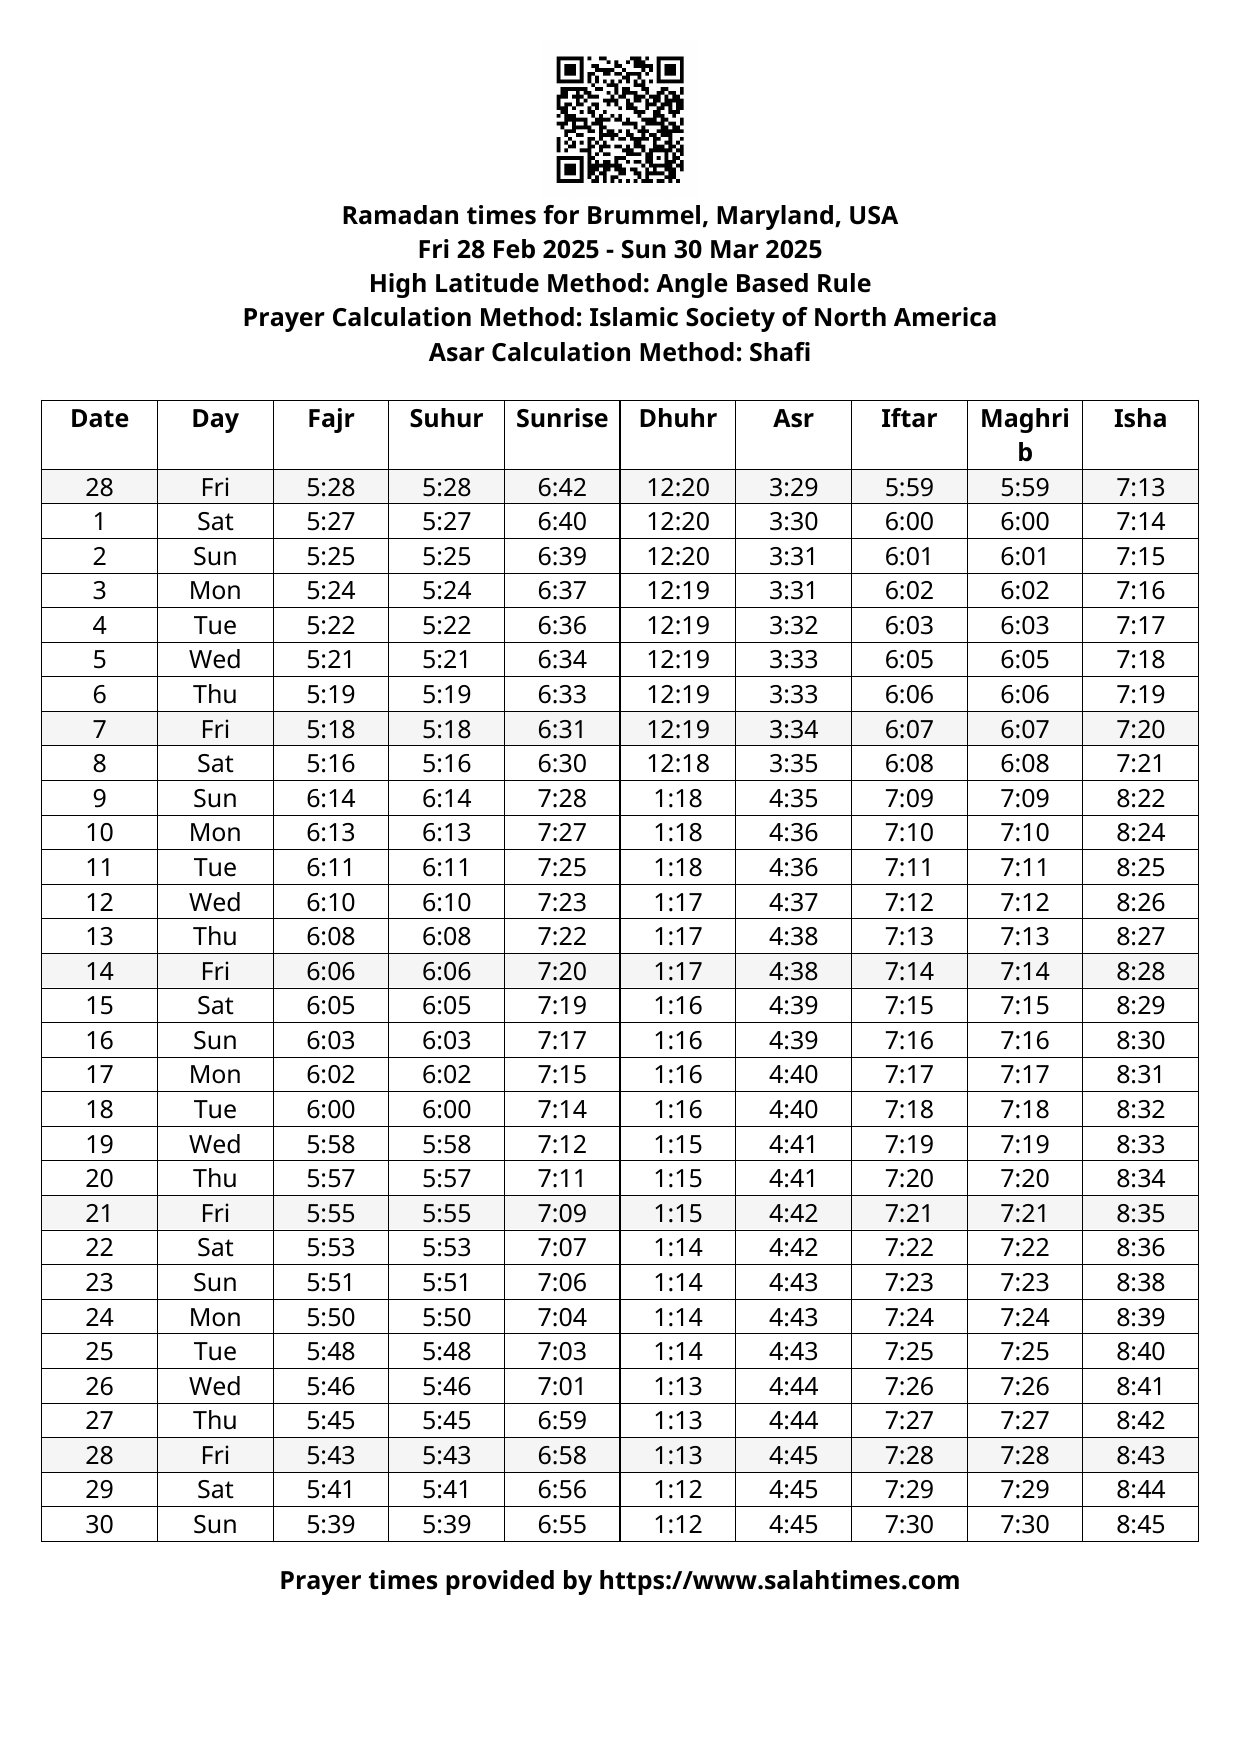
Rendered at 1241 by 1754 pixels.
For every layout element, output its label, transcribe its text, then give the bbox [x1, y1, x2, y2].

table_cell 7:30 [852, 1507, 967, 1541]
table_cell 30 [42, 1507, 157, 1541]
table_cell 3:29 [736, 470, 851, 503]
table_cell 6:37 [505, 574, 619, 607]
table_cell 7:30 [968, 1507, 1082, 1541]
table_cell Thu [158, 919, 273, 953]
table_cell 21 [42, 1196, 157, 1229]
table_cell 8:28 [1083, 954, 1198, 987]
table_cell 6:02 [852, 574, 967, 607]
table_cell 19 [42, 1127, 157, 1160]
table_header Sunrise [505, 401, 619, 469]
table_cell 5:59 [968, 470, 1082, 503]
table_cell 8:24 [1083, 816, 1198, 849]
table_cell Sun [158, 539, 273, 572]
table_header Date [42, 401, 157, 469]
table_cell 6:33 [505, 677, 619, 711]
table_cell 6:02 [389, 1058, 504, 1091]
table_cell 8:33 [1083, 1127, 1198, 1160]
table_cell 8:22 [1083, 781, 1198, 814]
table_cell 6:05 [274, 989, 388, 1022]
table_cell 6:59 [505, 1404, 619, 1437]
table_cell 4:39 [736, 989, 851, 1022]
table_cell 18 [42, 1092, 157, 1126]
table_cell 7:21 [968, 1196, 1082, 1229]
table_cell 8:31 [1083, 1058, 1198, 1091]
table_cell 6:08 [968, 746, 1082, 780]
table_cell Fri [158, 954, 273, 987]
table_cell 5:28 [389, 470, 504, 503]
table_cell 3:34 [736, 712, 851, 745]
table_cell Fri [158, 1438, 273, 1472]
table_cell 5:53 [274, 1231, 388, 1264]
table_cell 12:20 [621, 470, 735, 503]
table_cell Mon [158, 816, 273, 849]
table_cell Sat [158, 1231, 273, 1264]
table_cell 7:28 [505, 781, 619, 814]
table_cell 5:46 [389, 1369, 504, 1402]
table_cell 6:40 [505, 504, 619, 538]
table_cell 8:40 [1083, 1334, 1198, 1368]
table_cell 28 [42, 470, 157, 503]
table_cell 4:37 [736, 885, 851, 918]
table_cell 1:15 [621, 1161, 735, 1195]
table_cell 5:24 [389, 574, 504, 607]
text Fri 28 Feb 2025 - Sun 30 Mar 2025 [42, 232, 1198, 266]
table_cell 7:17 [1083, 608, 1198, 642]
table_cell 5:16 [389, 746, 504, 780]
table_cell 5:59 [852, 470, 967, 503]
table_cell 7:23 [505, 885, 619, 918]
table_cell 5:25 [274, 539, 388, 572]
table_cell Wed [158, 1127, 273, 1160]
table_cell 5:55 [389, 1196, 504, 1229]
table_cell 29 [42, 1473, 157, 1506]
table_cell 4:45 [736, 1507, 851, 1541]
table_cell 7:01 [505, 1369, 619, 1402]
table_cell 8:32 [1083, 1092, 1198, 1126]
table_cell 6:08 [389, 919, 504, 953]
table_cell 12:20 [621, 504, 735, 538]
table_cell 6:06 [389, 954, 504, 987]
table_cell 5:48 [274, 1334, 388, 1368]
table_cell 6:02 [274, 1058, 388, 1091]
table_cell 6:00 [274, 1092, 388, 1126]
table_cell Thu [158, 1161, 273, 1195]
table_cell 1:13 [621, 1438, 735, 1472]
table_cell 5:46 [274, 1369, 388, 1402]
table_cell 5:22 [389, 608, 504, 642]
table_cell 12:18 [621, 746, 735, 780]
table_cell 1:12 [621, 1473, 735, 1506]
table_cell 6:08 [274, 919, 388, 953]
table_cell 7:24 [968, 1300, 1082, 1333]
table_cell 1:18 [621, 816, 735, 849]
table_cell 7:14 [1083, 504, 1198, 538]
table_cell 6:13 [274, 816, 388, 849]
table_cell 5:16 [274, 746, 388, 780]
table_cell 4:41 [736, 1161, 851, 1195]
table_cell 7:23 [968, 1265, 1082, 1299]
table_cell 6:30 [505, 746, 619, 780]
table_cell 1:12 [621, 1507, 735, 1541]
table_cell 25 [42, 1334, 157, 1368]
table_header Dhuhr [621, 401, 735, 469]
table_cell 5:51 [274, 1265, 388, 1299]
table_cell 6 [42, 677, 157, 711]
table_cell 7:03 [505, 1334, 619, 1368]
table_cell 8:43 [1083, 1438, 1198, 1472]
table_cell 7:21 [1083, 746, 1198, 780]
table_cell 8:30 [1083, 1023, 1198, 1057]
table_cell 5:19 [389, 677, 504, 711]
table_cell 12:19 [621, 643, 735, 676]
table_cell 7:17 [505, 1023, 619, 1057]
table_cell 12 [42, 885, 157, 918]
table_cell 8:34 [1083, 1161, 1198, 1195]
table_cell 7:13 [968, 919, 1082, 953]
table_cell 6:03 [274, 1023, 388, 1057]
table_cell 6:39 [505, 539, 619, 572]
table_cell 6:06 [274, 954, 388, 987]
table_cell 12:19 [621, 574, 735, 607]
table_cell 5:27 [274, 504, 388, 538]
table_cell 7:26 [968, 1369, 1082, 1402]
table_cell 4:38 [736, 919, 851, 953]
table_cell 7:22 [852, 1231, 967, 1264]
table_cell 5:41 [389, 1473, 504, 1506]
table_cell 5:39 [274, 1507, 388, 1541]
table_cell 7:14 [505, 1092, 619, 1126]
table_cell 7:17 [852, 1058, 967, 1091]
table_cell 7:18 [852, 1092, 967, 1126]
table_cell 6:07 [968, 712, 1082, 745]
table_cell 7:20 [505, 954, 619, 987]
table_cell 6:10 [389, 885, 504, 918]
table_header Maghrib [968, 401, 1082, 469]
table_cell 7:25 [852, 1334, 967, 1368]
table_cell Thu [158, 677, 273, 711]
table_cell 1:14 [621, 1231, 735, 1264]
table_cell 8:26 [1083, 885, 1198, 918]
table_cell 8:45 [1083, 1507, 1198, 1541]
table_cell 6:00 [389, 1092, 504, 1126]
table_cell 1:16 [621, 989, 735, 1022]
table_cell 4:36 [736, 850, 851, 884]
table_cell 4:39 [736, 1023, 851, 1057]
table_cell 1 [42, 504, 157, 538]
table_cell 8:39 [1083, 1300, 1198, 1333]
table_cell 12:19 [621, 677, 735, 711]
table_cell Mon [158, 1300, 273, 1333]
table_cell 8:29 [1083, 989, 1198, 1022]
table_cell 6:07 [852, 712, 967, 745]
table_cell 3:30 [736, 504, 851, 538]
table_cell 7:22 [505, 919, 619, 953]
table_cell 7:19 [505, 989, 619, 1022]
table_header Iftar [852, 401, 967, 469]
table_cell 1:18 [621, 850, 735, 884]
table_cell 1:17 [621, 885, 735, 918]
table_cell 6:02 [968, 574, 1082, 607]
table_cell 5:57 [389, 1161, 504, 1195]
table_cell 6:03 [389, 1023, 504, 1057]
table_cell 6:14 [274, 781, 388, 814]
table_cell Fri [158, 712, 273, 745]
table_cell 28 [42, 1438, 157, 1472]
table_cell Tue [158, 1334, 273, 1368]
table_cell 6:01 [968, 539, 1082, 572]
table_cell 7:11 [505, 1161, 619, 1195]
table_cell 1:16 [621, 1058, 735, 1091]
table_cell 15 [42, 989, 157, 1022]
table_cell 7:27 [505, 816, 619, 849]
table_cell 7 [42, 712, 157, 745]
table_cell Tue [158, 608, 273, 642]
table_cell Thu [158, 1404, 273, 1437]
table_cell 5:21 [274, 643, 388, 676]
table_cell 3:32 [736, 608, 851, 642]
table_cell 4:43 [736, 1300, 851, 1333]
table_header Day [158, 401, 273, 469]
text High Latitude Method: Angle Based Rule [42, 266, 1198, 300]
table_cell 4:41 [736, 1127, 851, 1160]
table_cell 7:16 [852, 1023, 967, 1057]
table_cell Sun [158, 781, 273, 814]
table_cell 1:14 [621, 1265, 735, 1299]
table_cell 16 [42, 1023, 157, 1057]
table_cell 4:35 [736, 781, 851, 814]
table_cell 3 [42, 574, 157, 607]
table_cell 5:50 [274, 1300, 388, 1333]
table_header Suhur [389, 401, 504, 469]
table_cell 5:22 [274, 608, 388, 642]
table_cell 7:29 [852, 1473, 967, 1506]
table_cell 8:35 [1083, 1196, 1198, 1229]
table_cell 7:15 [968, 989, 1082, 1022]
table_cell 7:22 [968, 1231, 1082, 1264]
table_cell 1:18 [621, 781, 735, 814]
table_cell 6:01 [852, 539, 967, 572]
table_cell 5 [42, 643, 157, 676]
table_cell 14 [42, 954, 157, 987]
table_cell 5:18 [389, 712, 504, 745]
table_cell 4:44 [736, 1369, 851, 1402]
table_cell 6:14 [389, 781, 504, 814]
table_cell 7:26 [852, 1369, 967, 1402]
table_cell 7:12 [505, 1127, 619, 1160]
table_cell 8:41 [1083, 1369, 1198, 1402]
table_cell 4:36 [736, 816, 851, 849]
table_cell 27 [42, 1404, 157, 1437]
table_cell 17 [42, 1058, 157, 1091]
table_cell 5:21 [389, 643, 504, 676]
table_cell 1:13 [621, 1404, 735, 1437]
table_cell 7:06 [505, 1265, 619, 1299]
table_cell 5:48 [389, 1334, 504, 1368]
table_cell 5:58 [274, 1127, 388, 1160]
table_header Fajr [274, 401, 388, 469]
table_cell 12:19 [621, 712, 735, 745]
table_cell 7:11 [852, 850, 967, 884]
table_cell 7:12 [968, 885, 1082, 918]
table_cell 8:36 [1083, 1231, 1198, 1264]
table_cell 6:34 [505, 643, 619, 676]
table_cell 3:33 [736, 677, 851, 711]
table_cell 5:51 [389, 1265, 504, 1299]
table_cell 5:28 [274, 470, 388, 503]
table_cell 3:33 [736, 643, 851, 676]
table_cell 7:25 [968, 1334, 1082, 1368]
table_cell 7:16 [1083, 574, 1198, 607]
table_cell 6:31 [505, 712, 619, 745]
table_cell 6:05 [852, 643, 967, 676]
table_cell 5:45 [274, 1404, 388, 1437]
table_cell 2 [42, 539, 157, 572]
table_cell 4:40 [736, 1058, 851, 1091]
table_cell 4:44 [736, 1404, 851, 1437]
table_cell 7:28 [968, 1438, 1082, 1472]
table_cell 7:20 [968, 1161, 1082, 1195]
table_cell 6:00 [852, 504, 967, 538]
table_cell 7:11 [968, 850, 1082, 884]
table_cell 4:43 [736, 1334, 851, 1368]
table_cell 1:15 [621, 1127, 735, 1160]
table_cell 5:19 [274, 677, 388, 711]
table_cell 10 [42, 816, 157, 849]
table_cell 22 [42, 1231, 157, 1264]
table_cell 3:35 [736, 746, 851, 780]
table_cell 7:04 [505, 1300, 619, 1333]
table_cell Sat [158, 746, 273, 780]
table_cell 7:28 [852, 1438, 967, 1472]
table_cell 5:50 [389, 1300, 504, 1333]
table_cell Tue [158, 850, 273, 884]
table_cell 1:16 [621, 1092, 735, 1126]
table_cell 6:06 [852, 677, 967, 711]
text Prayer times provided by https://www.salahtimes.com [42, 1563, 1198, 1597]
table_cell 5:57 [274, 1161, 388, 1195]
table_cell 4:45 [736, 1473, 851, 1506]
table_cell 7:21 [852, 1196, 967, 1229]
picture [542, 41, 699, 198]
table_cell 7:19 [968, 1127, 1082, 1160]
table_cell 7:14 [852, 954, 967, 987]
table_cell 7:23 [852, 1265, 967, 1299]
table_cell Sun [158, 1507, 273, 1541]
table_cell 5:53 [389, 1231, 504, 1264]
table_cell Tue [158, 1092, 273, 1126]
table_cell 6:05 [389, 989, 504, 1022]
table_cell 7:10 [968, 816, 1082, 849]
table_cell 7:15 [505, 1058, 619, 1091]
table_cell 7:27 [852, 1404, 967, 1437]
text Prayer Calculation Method: Islamic Society of North America [42, 300, 1198, 334]
table_header Isha [1083, 401, 1198, 469]
table_cell 5:39 [389, 1507, 504, 1541]
table_cell 6:10 [274, 885, 388, 918]
table_cell 8:38 [1083, 1265, 1198, 1299]
table_cell 6:11 [389, 850, 504, 884]
table_cell 6:58 [505, 1438, 619, 1472]
table_cell 7:13 [1083, 470, 1198, 503]
table_cell Sat [158, 1473, 273, 1506]
table_cell 6:06 [968, 677, 1082, 711]
table_cell 5:43 [389, 1438, 504, 1472]
table_cell 7:29 [968, 1473, 1082, 1506]
text Ramadan times for Brummel, Maryland, USA [42, 198, 1198, 232]
table_cell 26 [42, 1369, 157, 1402]
table_cell 8 [42, 746, 157, 780]
table_cell 6:03 [852, 608, 967, 642]
table_cell 7:25 [505, 850, 619, 884]
table_cell 1:17 [621, 919, 735, 953]
table_cell 7:18 [1083, 643, 1198, 676]
table_cell Sun [158, 1265, 273, 1299]
table_cell Sun [158, 1023, 273, 1057]
table_cell Fri [158, 470, 273, 503]
table_cell 3:31 [736, 574, 851, 607]
table_cell 7:18 [968, 1092, 1082, 1126]
table_cell 6:56 [505, 1473, 619, 1506]
table_cell 6:11 [274, 850, 388, 884]
table_cell 6:05 [968, 643, 1082, 676]
table_cell 7:13 [852, 919, 967, 953]
table_cell 12:20 [621, 539, 735, 572]
table_cell 5:45 [389, 1404, 504, 1437]
table_cell 7:14 [968, 954, 1082, 987]
table_cell 8:25 [1083, 850, 1198, 884]
table_cell 8:44 [1083, 1473, 1198, 1506]
table_cell 3:31 [736, 539, 851, 572]
table_cell Wed [158, 643, 273, 676]
table_cell 7:27 [968, 1404, 1082, 1437]
table_cell Mon [158, 574, 273, 607]
table_cell 4:38 [736, 954, 851, 987]
table_cell 7:15 [852, 989, 967, 1022]
table_cell 4:42 [736, 1196, 851, 1229]
table_cell 7:20 [852, 1161, 967, 1195]
table_cell 5:43 [274, 1438, 388, 1472]
table_cell 24 [42, 1300, 157, 1333]
table_cell 7:07 [505, 1231, 619, 1264]
table_cell 1:17 [621, 954, 735, 987]
table_cell 7:24 [852, 1300, 967, 1333]
table_cell 23 [42, 1265, 157, 1299]
table_header Asr [736, 401, 851, 469]
table_cell 6:42 [505, 470, 619, 503]
table_cell 6:13 [389, 816, 504, 849]
table_cell 7:20 [1083, 712, 1198, 745]
table_cell 1:14 [621, 1300, 735, 1333]
table_cell 7:16 [968, 1023, 1082, 1057]
table_cell 5:58 [389, 1127, 504, 1160]
table_cell 7:17 [968, 1058, 1082, 1091]
table_cell 5:24 [274, 574, 388, 607]
table_cell 8:42 [1083, 1404, 1198, 1437]
table_cell 5:41 [274, 1473, 388, 1506]
text Asar Calculation Method: Shafi [42, 334, 1198, 368]
table_cell 5:55 [274, 1196, 388, 1229]
table_cell 4:45 [736, 1438, 851, 1472]
table_cell 7:09 [968, 781, 1082, 814]
table_cell Wed [158, 885, 273, 918]
table_cell 1:15 [621, 1196, 735, 1229]
table_cell 6:55 [505, 1507, 619, 1541]
table_cell Wed [158, 1369, 273, 1402]
table_cell 6:08 [852, 746, 967, 780]
table_cell 11 [42, 850, 157, 884]
table_cell 7:10 [852, 816, 967, 849]
table_cell 13 [42, 919, 157, 953]
table_cell 4 [42, 608, 157, 642]
table_cell 1:13 [621, 1369, 735, 1402]
table_cell 4:43 [736, 1265, 851, 1299]
table_cell 7:19 [852, 1127, 967, 1160]
table_cell 6:00 [968, 504, 1082, 538]
table_cell Mon [158, 1058, 273, 1091]
table_cell 1:14 [621, 1334, 735, 1368]
table_cell 1:16 [621, 1023, 735, 1057]
table_cell 4:42 [736, 1231, 851, 1264]
table_cell 4:40 [736, 1092, 851, 1126]
table_cell Sat [158, 504, 273, 538]
table_cell Sat [158, 989, 273, 1022]
table_cell 5:18 [274, 712, 388, 745]
table_cell 5:27 [389, 504, 504, 538]
table_cell 6:03 [968, 608, 1082, 642]
table_cell 7:15 [1083, 539, 1198, 572]
table_cell 9 [42, 781, 157, 814]
table_cell 7:09 [505, 1196, 619, 1229]
table_cell 5:25 [389, 539, 504, 572]
table_cell 7:12 [852, 885, 967, 918]
table_cell Fri [158, 1196, 273, 1229]
table_cell 7:19 [1083, 677, 1198, 711]
table_cell 7:09 [852, 781, 967, 814]
table_cell 20 [42, 1161, 157, 1195]
table_cell 12:19 [621, 608, 735, 642]
table_cell 6:36 [505, 608, 619, 642]
table_cell 8:27 [1083, 919, 1198, 953]
